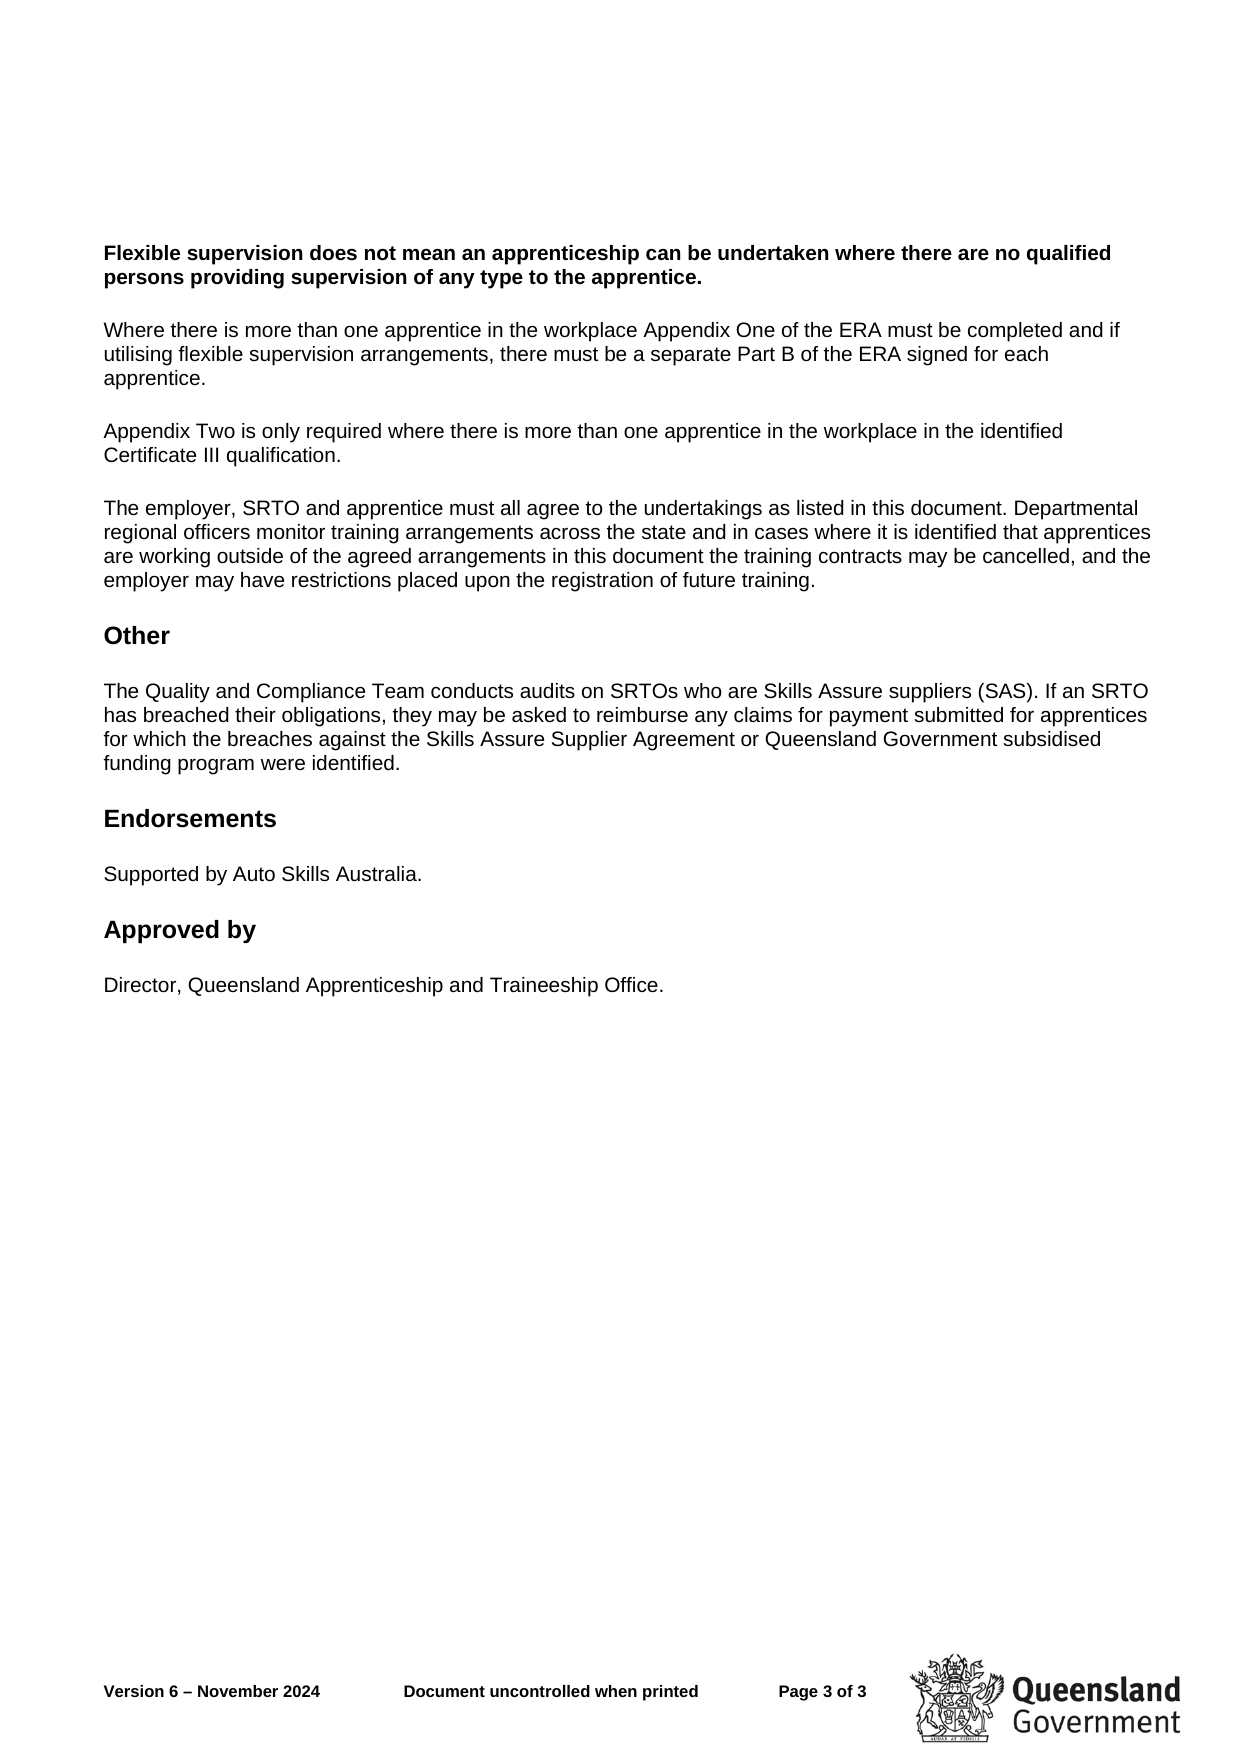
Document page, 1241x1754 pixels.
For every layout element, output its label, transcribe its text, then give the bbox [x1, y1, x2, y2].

text Supported by Auto Skills Australia. [103, 862, 1152, 886]
text Director, Queensland Apprenticeship and Traineeship Office. [103, 973, 1152, 997]
text The Quality and Compliance Team conducts audits on SRTOs who are Skills Assure suppliers (SAS). If an SRTO has breached their obligations, they may be asked to reimburse any claims for payment submitted for apprentices for which the breaches against the Skills Assure Supplier Agreement or Queensland Government subsidised funding program were identified. [103, 679, 1152, 774]
picture [876, 1641, 1221, 1754]
subtitle Other [103, 621, 1152, 649]
text Where there is more than one apprentice in the workplace Appendix One of the ERA must be completed and if utilising flexible supervision arrangements, there must be a separate Part B of the ERA signed for each apprentice. [103, 318, 1152, 389]
subtitle Endorsements [103, 804, 1152, 832]
text The employer, SRTO and apprentice must all agree to the undertakings as listed in this document. Departmental regional officers monitor training arrangements across the state and in cases where it is identified that apprentices are working outside of the agreed arrangements in this document the training contracts may be cancelled, and the employer may have restrictions placed upon the registration of future training. [103, 496, 1152, 592]
text Appendix Two is only required where there is more than one apprentice in the workplace in the identified Certificate III qualification. [103, 419, 1152, 467]
subtitle Approved by [103, 915, 1152, 943]
text Flexible supervision does not mean an apprenticeship can be undertaken where there are no qualified persons providing supervision of any type to the apprentice. [103, 241, 1152, 288]
